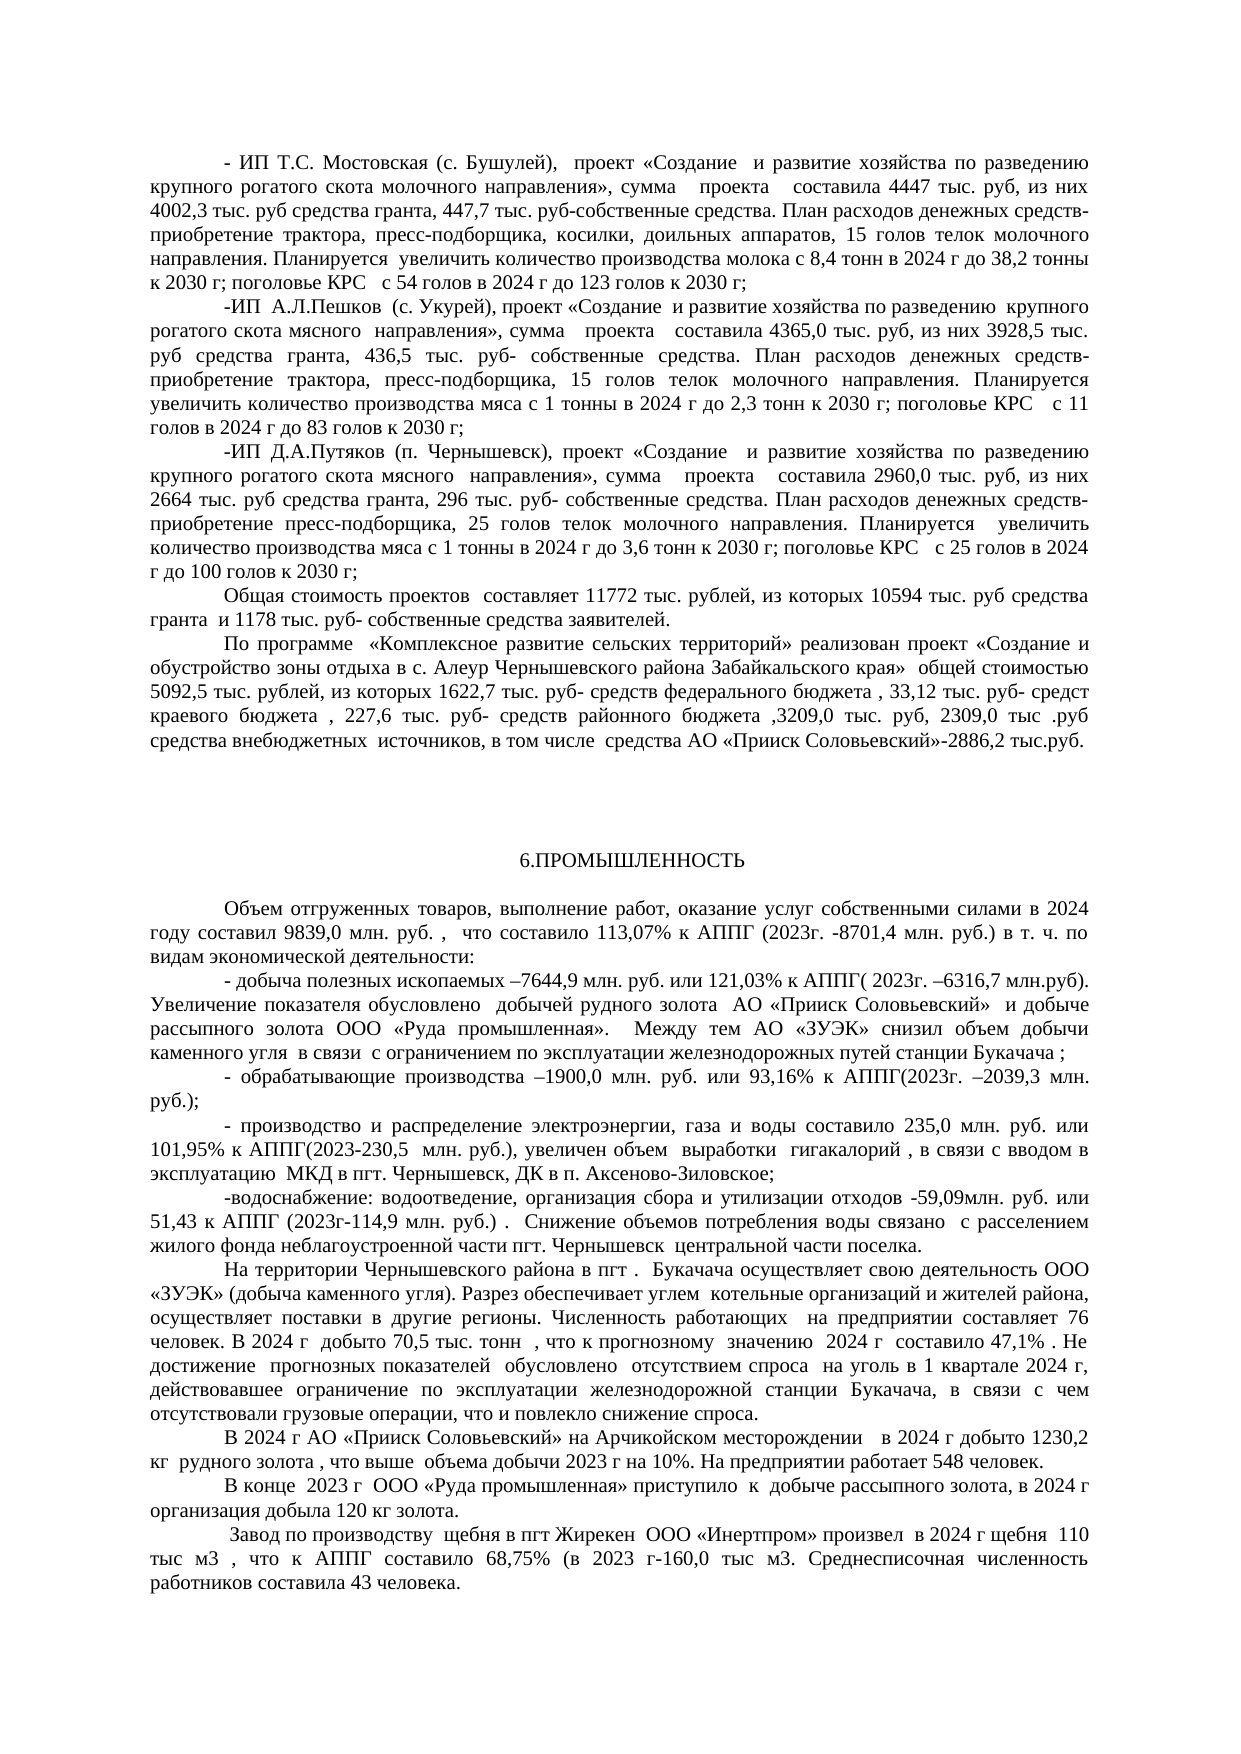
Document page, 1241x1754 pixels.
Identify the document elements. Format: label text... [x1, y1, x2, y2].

text - производство и распределение электроэнергии, газа и воды составило 235,0 млн. руб. или 101,95% к АППГ(2023-230,5 млн. руб.), увеличен объем выработки гигакалорий , в связи с вводом в эксплуатацию МКД в пгт. Чернышевск, ДК в п. Аксеново-Зиловское; [150, 1112, 1090, 1185]
text -ИП А.Л.Пешков (с. Укурей), проект «Создание и развитие хозяйства по разведению крупного рогатого скота мясного направления», сумма проекта составила 4365,0 тыс. руб, из них 3928,5 тыс. руб средства гранта, 436,5 тыс. руб- собственные средства. План расходов денежных средств- приобретение трактора, пресс-подборщика, 15 голов телок молочного направления. Планируется увеличить количество производства мяса с 1 тонны в 2024 г до 2,3 тонн к 2030 г; поголовье КРС с 11 голов в 2024 г до 83 голов к 2030 г; [150, 294, 1090, 439]
text В конце 2023 г ООО «Руда промышленная» приступило к добыче рассыпного золота, в 2024 г организация добыла 120 кг золота. [150, 1473, 1090, 1522]
text Общая стоимость проектов составляет 11772 тыс. рублей, из которых 10594 тыс. руб средства гранта и 1178 тыс. руб- собственные средства заявителей. [150, 583, 1090, 631]
text - добыча полезных ископаемых –7644,9 млн. руб. или 121,03% к АППГ( 2023г. –6316,7 млн.руб). Увеличение показателя обусловлено добычей рудного золота АО «Прииск Соловьевский» и добыче рассыпного золота ООО «Руда промышленная». Между тем АО «ЗУЭК» снизил объем добычи каменного угля в связи с ограничением по эксплуатации железнодорожных путей станции Букачача ; [150, 968, 1090, 1064]
text В 2024 г АО «Прииск Соловьевский» на Арчикойском месторождении в 2024 г добыто 1230,2 кг рудного золота , что выше объема добычи 2023 г на 10%. На предприятии работает 548 человек. [150, 1425, 1090, 1473]
text -водоснабжение: водоотведение, организация сбора и утилизации отходов -59,09млн. руб. или 51,43 к АППГ (2023г-114,9 млн. руб.) . Снижение объемов потребления воды связано с расселением жилого фонда неблагоустроенной части пгт. Чернышевск центральной части поселка. [150, 1185, 1090, 1257]
text -ИП Д.А.Путяков (п. Чернышевск), проект «Создание и развитие хозяйства по разведению крупного рогатого скота мясного направления», сумма проекта составила 2960,0 тыс. руб, из них 2664 тыс. руб средства гранта, 296 тыс. руб- собственные средства. План расходов денежных средств- приобретение пресс-подборщика, 25 голов телок молочного направления. Планируется увеличить количество производства мяса с 1 тонны в 2024 г до 3,6 тонн к 2030 г; поголовье КРС с 25 голов в 2024 г до 100 голов к 2030 г; [150, 439, 1090, 583]
text 6.ПРОМЫШЛЕННОСТЬ [519, 848, 1090, 872]
text По программе «Комплексное развитие сельских территорий» реализован проект «Создание и обустройство зоны отдыха в с. Алеур Чернышевского района Забайкальского края» общей стоимостью 5092,5 тыс. рублей, из которых 1622,7 тыс. руб- средств федерального бюджета , 33,12 тыс. руб- средст краевого бюджета , 227,6 тыс. руб- средств районного бюджета ,3209,0 тыс. руб, 2309,0 тыс .руб средства внебюджетных источников, в том числе средства АО «Прииск Соловьевский»-2886,2 тыс.руб. [150, 631, 1090, 752]
text Объем отгруженных товаров, выполнение работ, оказание услуг собственными силами в 2024 году составил 9839,0 млн. руб. , что составило 113,07% к АППГ (2023г. -8701,4 млн. руб.) в т. ч. по видам экономической деятельности: [150, 896, 1090, 968]
text - ИП Т.С. Мостовская (с. Бушулей), проект «Создание и развитие хозяйства по разведению крупного рогатого скота молочного направления», сумма проекта составила 4447 тыс. руб, из них 4002,3 тыс. руб средства гранта, 447,7 тыс. руб-собственные средства. План расходов денежных средств- приобретение трактора, пресс-подборщика, косилки, доильных аппаратов, 15 голов телок молочного направления. Планируется увеличить количество производства молока с 8,4 тонн в 2024 г до 38,2 тонны к 2030 г; поголовье КРС с 54 голов в 2024 г до 123 голов к 2030 г; [150, 150, 1090, 294]
text На территории Чернышевского района в пгт . Букачача осуществляет свою деятельность ООО «ЗУЭК» (добыча каменного угля). Разрез обеспечивает углем котельные организаций и жителей района, осуществляет поставки в другие регионы. Численность работающих на предприятии составляет 76 человек. В 2024 г добыто 70,5 тыс. тонн , что к прогнозному значению 2024 г составило 47,1% . Не достижение прогнозных показателей обусловлено отсутствием спроса на уголь в 1 квартале 2024 г, действовавшее ограничение по эксплуатации железнодорожной станции Букачача, в связи с чем отсутствовали грузовые операции, что и повлекло снижение спроса. [150, 1257, 1090, 1425]
text Завод по производству щебня в пгт Жирекен ООО «Инертпром» произвел в 2024 г щебня 110 тыс м3 , что к АППГ составило 68,75% (в 2023 г-160,0 тыс м3. Среднесписочная численность работников составила 43 человека. [150, 1522, 1090, 1594]
text - обрабатывающие производства –1900,0 млн. руб. или 93,16% к АППГ(2023г. –2039,3 млн. руб.); [150, 1064, 1090, 1112]
